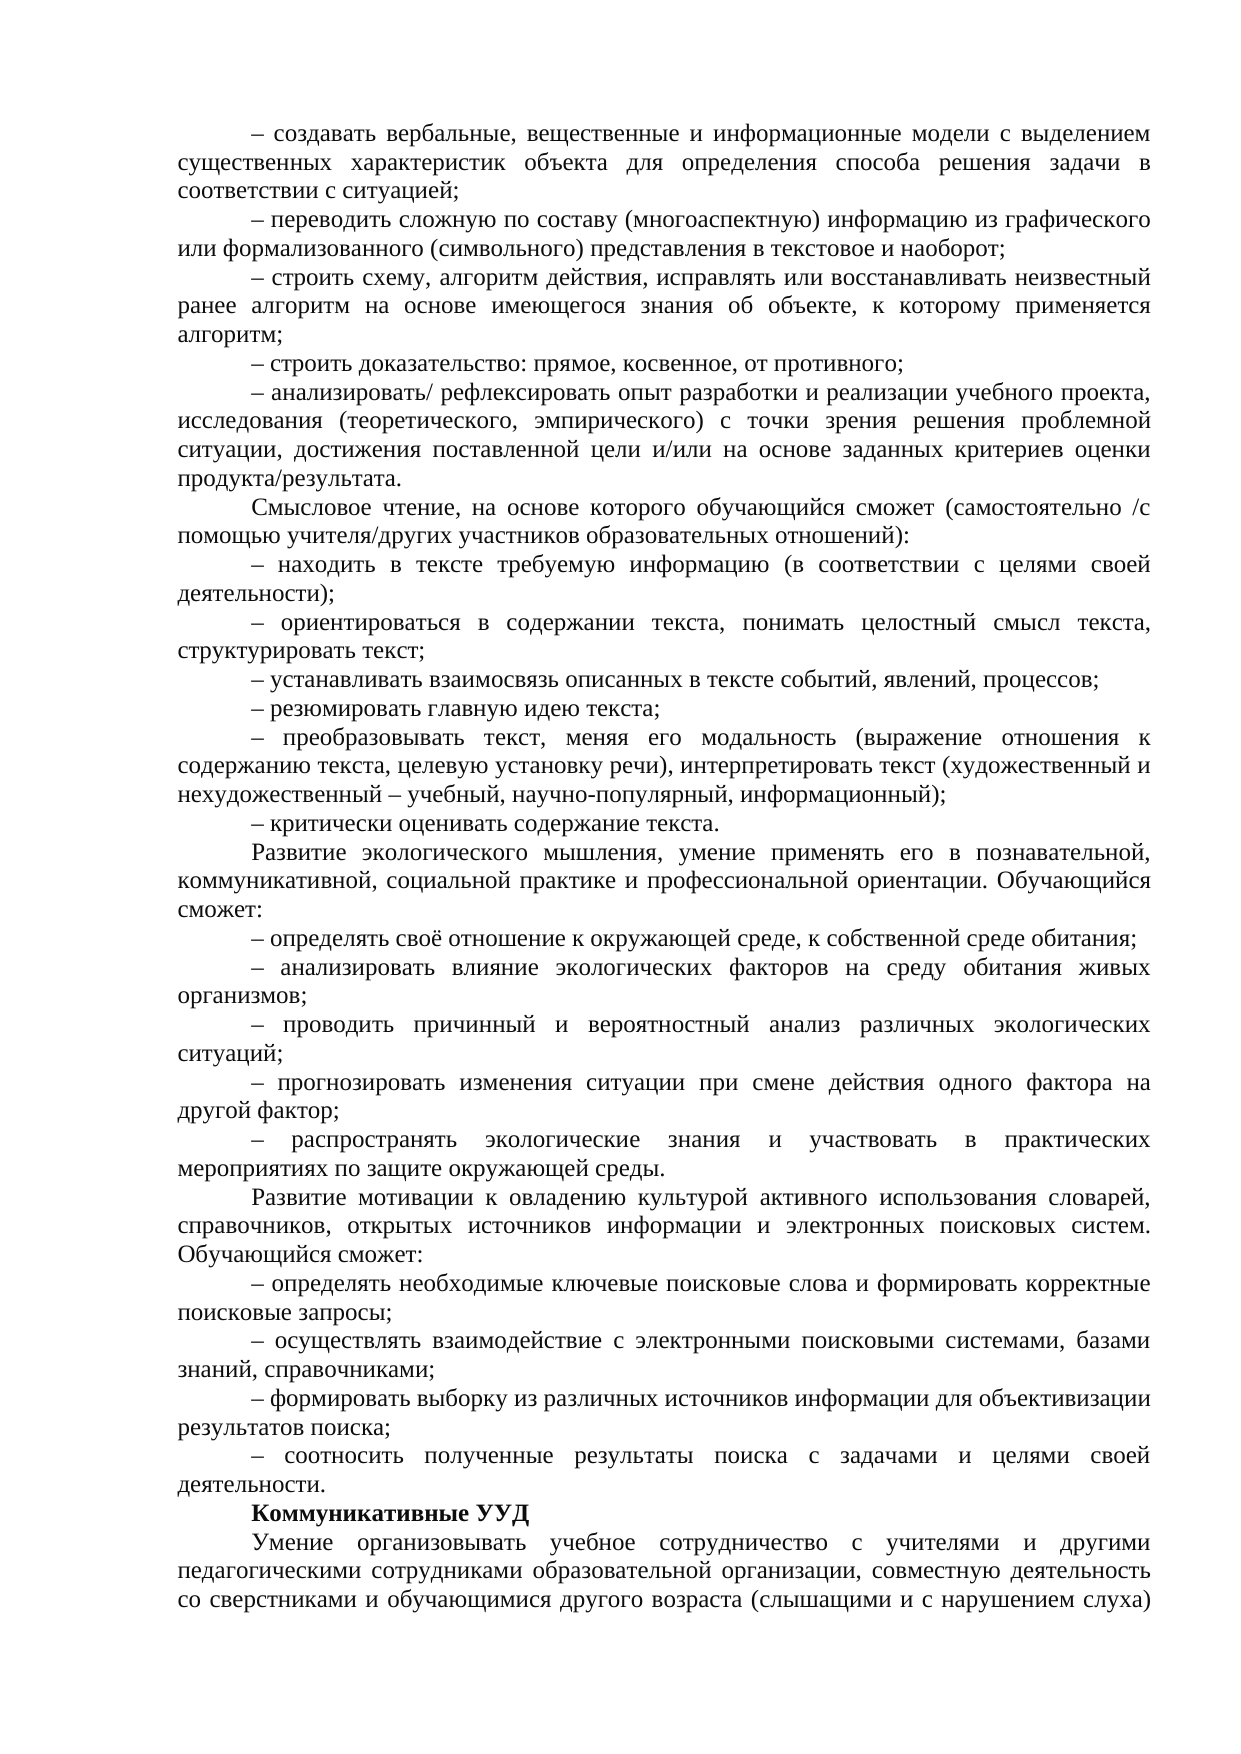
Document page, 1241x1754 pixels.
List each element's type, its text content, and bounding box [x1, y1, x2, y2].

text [177, 1527, 1152, 1613]
text Коммуникативные УУД [177, 1498, 1152, 1527]
text – создавать вербальные, вещественные и информационные модели с выделением существенных характеристик объекта для определения способа решения задачи в соответствии с ситуацией; [177, 118, 1152, 204]
text – переводить сложную по составу (многоаспектную) информацию из графического или формализованного (символьного) представления в текстовое и наоборот; [177, 204, 1152, 262]
text – соотносить полученные результаты поиска с задачами и целями своей деятельности. [177, 1441, 1152, 1498]
text – преобразовывать текст, меняя его модальность (выражение отношения к содержанию текста, целевую установку речи), интерпретировать текст (художественный и нехудожественный – учебный, научно-популярный, информационный); [177, 722, 1152, 808]
text – критически оценивать содержание текста. [177, 808, 1152, 837]
text – определять своё отношение к окружающей среде, к собственной среде обитания; [177, 923, 1152, 952]
text Развитие мотивации к овладению культурой активного использования словарей, справочников, открытых источников информации и электронных поисковых систем. Обучающийся сможет: [177, 1182, 1152, 1268]
text – определять необходимые ключевые поисковые слова и формировать корректные поисковые запросы; [177, 1268, 1152, 1326]
text – находить в тексте требуемую информацию (в соответствии с целями своей деятельности); [177, 549, 1152, 607]
text – проводить причинный и вероятностный анализ различных экологических ситуаций; [177, 1009, 1152, 1067]
text – ориентироваться в содержании текста, понимать целостный смысл текста, структурировать текст; [177, 607, 1152, 664]
text – анализировать/ рефлексировать опыт разработки и реализации учебного проекта, исследования (теоретического, эмпирического) с точки зрения решения проблемной ситуации, достижения поставленной цели и/или на основе заданных критериев оценки продукта/результата. [177, 377, 1152, 492]
text – осуществлять взаимодействие с электронными поисковыми системами, базами знаний, справочниками; [177, 1326, 1152, 1383]
text Смысловое чтение, на основе которого обучающийся сможет (самостоятельно /с помощью учителя/других участников образовательных отношений): [177, 492, 1152, 549]
text – строить доказательство: прямое, косвенное, от противного; [177, 348, 1152, 377]
text – резюмировать главную идею текста; [177, 693, 1152, 722]
text – анализировать влияние экологических факторов на среду обитания живых организмов; [177, 952, 1152, 1009]
text – распространять экологические знания и участвовать в практических мероприятиях по защите окружающей среды. [177, 1124, 1152, 1182]
text – устанавливать взаимосвязь описанных в тексте событий, явлений, процессов; [177, 664, 1152, 693]
text – прогнозировать изменения ситуации при смене действия одного фактора на другой фактор; [177, 1067, 1152, 1124]
text Развитие экологического мышления, умение применять его в познавательной, коммуникативной, социальной практике и профессиональной ориентации. Обучающийся сможет: [177, 837, 1152, 923]
text – строить схему, алгоритм действия, исправлять или восстанавливать неизвестный ранее алгоритм на основе имеющегося знания об объекте, к которому применяется алгоритм; [177, 262, 1152, 348]
text – формировать выборку из различных источников информации для объективизации результатов поиска; [177, 1383, 1152, 1441]
